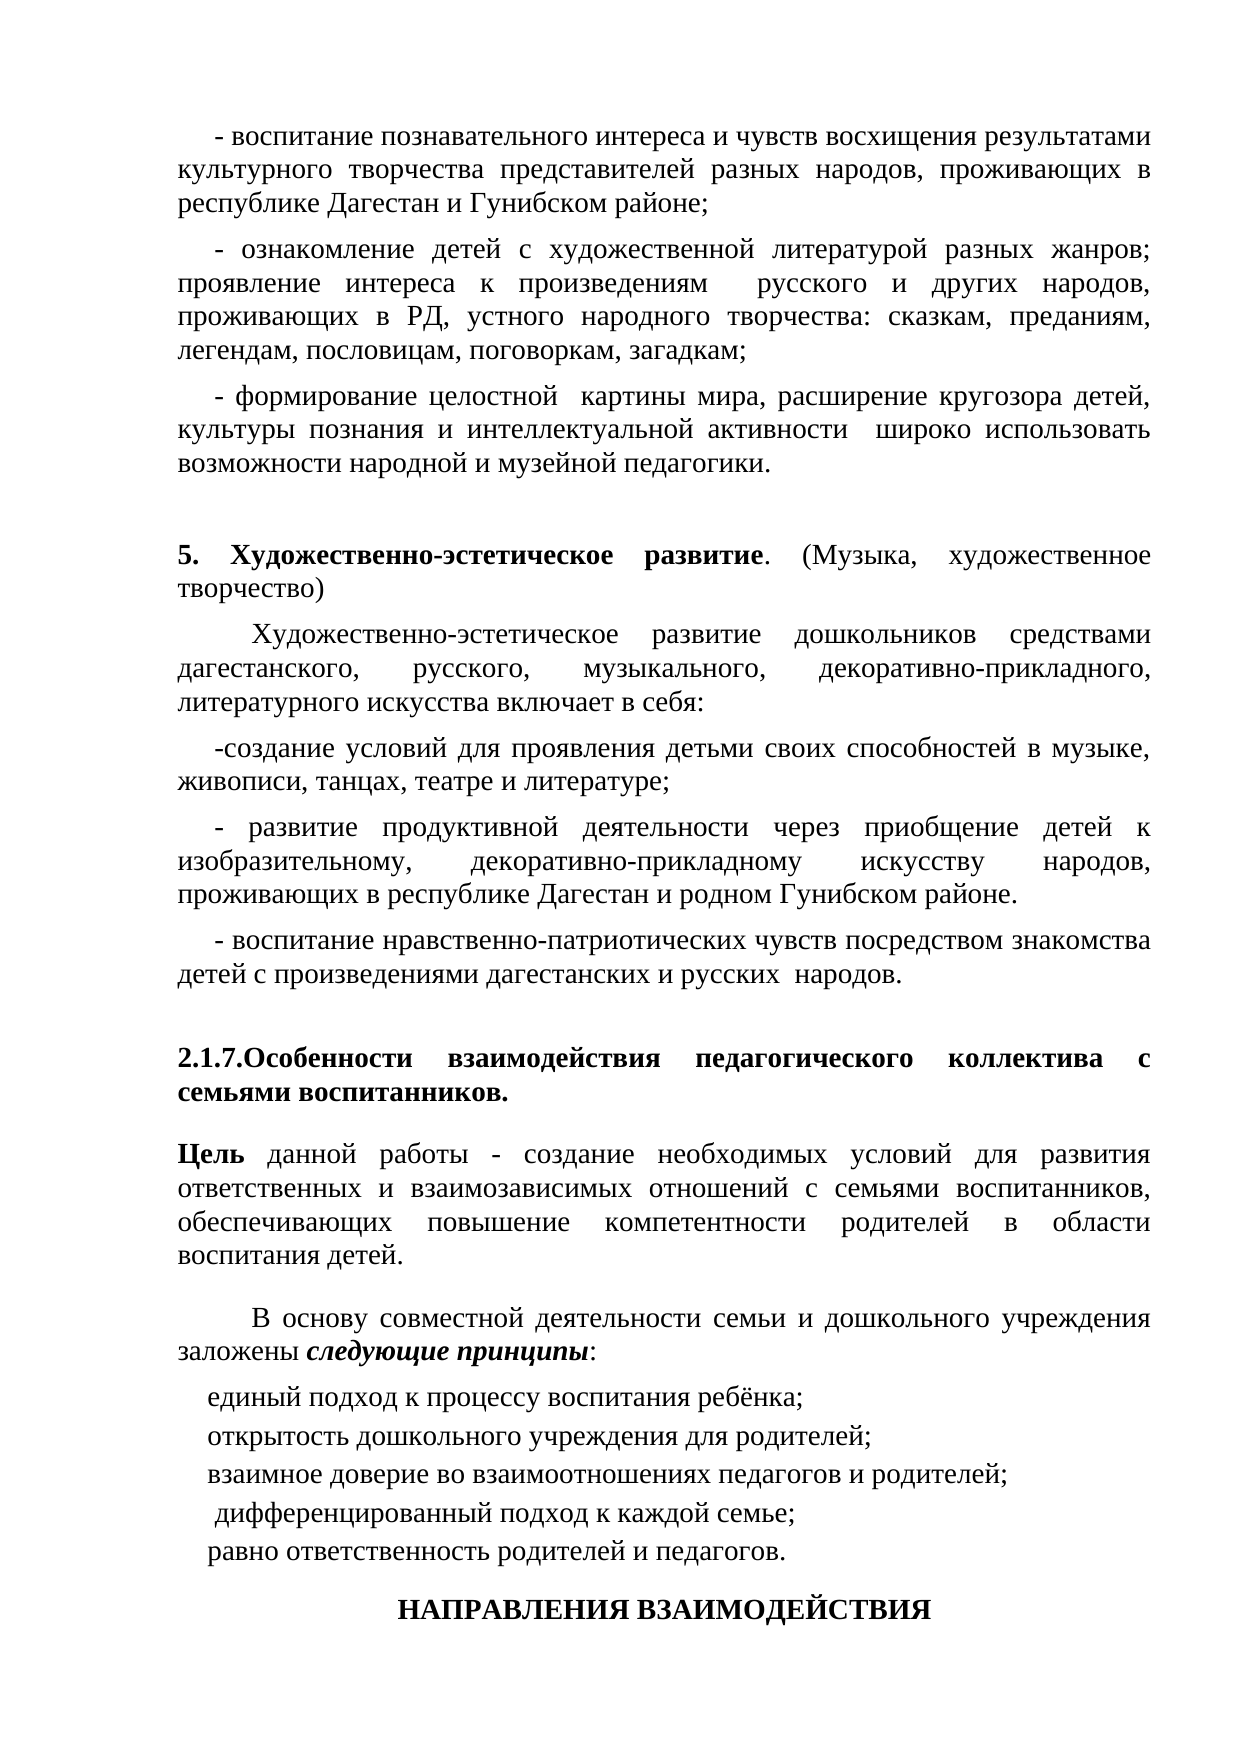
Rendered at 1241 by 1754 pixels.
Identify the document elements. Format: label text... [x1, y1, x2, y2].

text  взаимное доверие во взаимоотношениях педагогов и родителей; [177, 1456, 1152, 1490]
text -создание условий для проявления детьми своих способностей в музыке, живописи, танцах, театре и литературе; [177, 730, 1152, 797]
text  единый подход к процессу воспитания ребёнка; [177, 1379, 1152, 1413]
text - развитие продуктивной деятельности через приобщение детей к изобразительному, декоративно-прикладному искусству народов, проживающих в республике Дагестан и родном Гунибском районе. [177, 809, 1152, 910]
text - ознакомление детей с художественной литературой разных жанров; проявление интереса к произведениям русского и других народов, проживающих в РД, устного народного творчества: сказкам, преданиям, легендам, пословицам, поговоркам, загадкам; [177, 231, 1152, 365]
text - воспитание познавательного интереса и чувств восхищения результатами культурного творчества представителей разных народов, проживающих в республике Дагестан и Гунибском районе; [177, 118, 1152, 219]
text - воспитание нравственно-патриотических чувств посредством знакомства детей с произведениями дагестанских и русских народов. [177, 922, 1152, 989]
text  равно ответственность родителей и педагогов. [177, 1533, 1152, 1567]
text Художественно-эстетическое развитие дошкольников средствами дагестанского, русского, музыкального, декоративно-прикладного, литературного искусства включает в себя: [177, 617, 1152, 717]
text НАПРАВЛЕНИЯ ВЗАИМОДЕЙСТВИЯ [177, 1592, 1152, 1625]
text Цель данной работы - создание необходимых условий для развития ответственных и взаимозависимых отношений с семьями воспитанников, обеспечивающих повышение компетентности родителей в области воспитания детей. [177, 1137, 1152, 1271]
text В основу совместной деятельности семьи и дошкольного учреждения заложены следующие принципы: [177, 1300, 1152, 1367]
text 2.1.7.Особенности взаимодействия педагогического коллектива с семьями воспитанников. [177, 1040, 1152, 1107]
text  дифференцированный подход к каждой семье; [177, 1495, 1152, 1528]
text  открытость дошкольного учреждения для родителей; [177, 1418, 1152, 1452]
text - формирование целостной картины мира, расширение кругозора детей, культуры познания и интеллектуальной активности широко использовать возможности народной и музейной педагогики. [177, 378, 1152, 478]
text 5. Художественно-эстетическое развитие. (Музыка, художественное творчество) [177, 537, 1152, 604]
